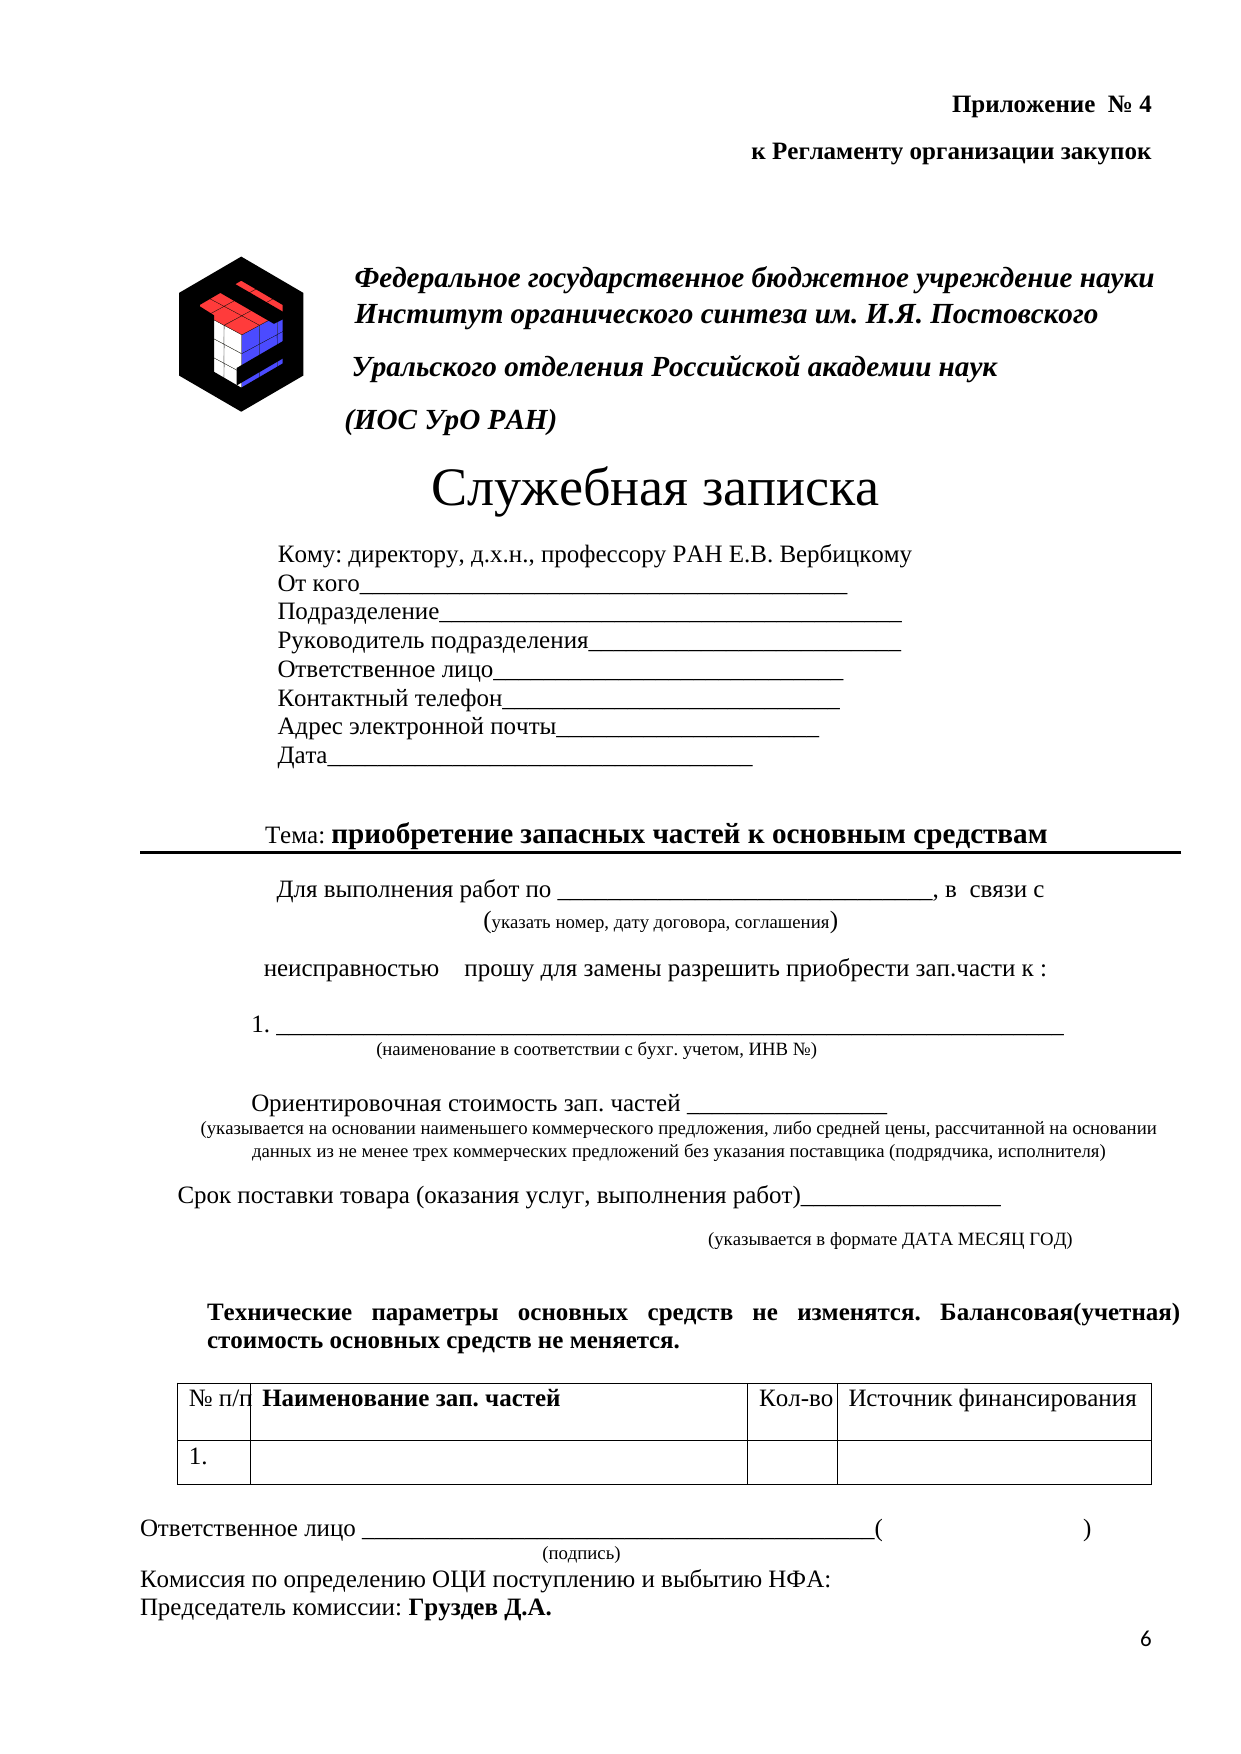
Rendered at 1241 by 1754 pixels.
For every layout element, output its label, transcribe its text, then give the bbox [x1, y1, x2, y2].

table_cell 1. [178, 1441, 250, 1484]
text (наименование в соответствии с бухг. учетом, ИНВ №) [140, 1038, 1181, 1060]
text Кому: директору, д.х.н., профессору РАН Е.В. Вербицкому [177, 539, 1152, 568]
text (ИОС УрО РАН) [118, 402, 1181, 436]
text Для выполнения работ по ______________________________, в связи с (указать номер, дату договора, соглашения) [140, 874, 1181, 934]
text Служебная записка [140, 455, 1181, 517]
text Тема: приобретение запасных частей к основным средствам [140, 816, 1181, 851]
text (указывается в формате ДАТА МЕСЯЦ ГОД) [177, 1228, 1181, 1249]
text 1. _______________________________________________________________ [140, 1009, 1181, 1038]
text Руководитель подразделения_________________________ [177, 625, 1152, 654]
text Приложение № 4 [177, 89, 1152, 117]
text Ориентировочная стоимость зап. частей ________________ [140, 1088, 1181, 1117]
text Ответственное лицо _________________________________________( ) [140, 1513, 1181, 1542]
text Адрес электронной почты_____________________ [177, 711, 1152, 740]
table_header Кол-во [748, 1384, 837, 1440]
text (указывается на основании наименьшего коммерческого предложения, либо средней цены, рассчитанной на основании данных из не менее трех коммерческих предложений без указания поставщика (подрядчика, исполнителя) [177, 1117, 1181, 1162]
text Уральского отделения Российской академии наук [118, 349, 1181, 383]
text Подразделение_____________________________________ [177, 596, 1152, 625]
table_cell [251, 1441, 747, 1484]
text Технические параметры основных средств не изменятся. Балансовая(учетная) стоимость основных средств не меняется. [177, 1297, 1152, 1354]
text Контактный телефон___________________________ [177, 683, 1152, 711]
text неисправностью прошу для замены разрешить приобрести зап.части к : [140, 953, 1181, 981]
text Комиссия по определению ОЦИ поступлению и выбытию НФА: [140, 1564, 1181, 1592]
table_header Наименование зап. частей [251, 1384, 747, 1440]
text Дата__________________________________ [177, 740, 1152, 769]
table_cell [838, 1441, 1151, 1484]
text Ответственное лицо____________________________ [177, 654, 1152, 683]
text Федеральное государственное бюджетное учреждение науки Институт органического синтеза им. И.Я. Постовского [354, 261, 1181, 330]
text Срок поставки товара (оказания услуг, выполнения работ)________________ [177, 1180, 1181, 1209]
table_header № п/п [178, 1384, 250, 1440]
table_cell [748, 1441, 837, 1484]
text (подпись) [140, 1542, 1181, 1564]
text Председатель комиссии: Груздев Д.А. [140, 1592, 1181, 1621]
text к Регламенту организации закупок [177, 136, 1152, 165]
table_header Источник финансирования [838, 1384, 1151, 1440]
text От кого_______________________________________ [177, 568, 1152, 596]
